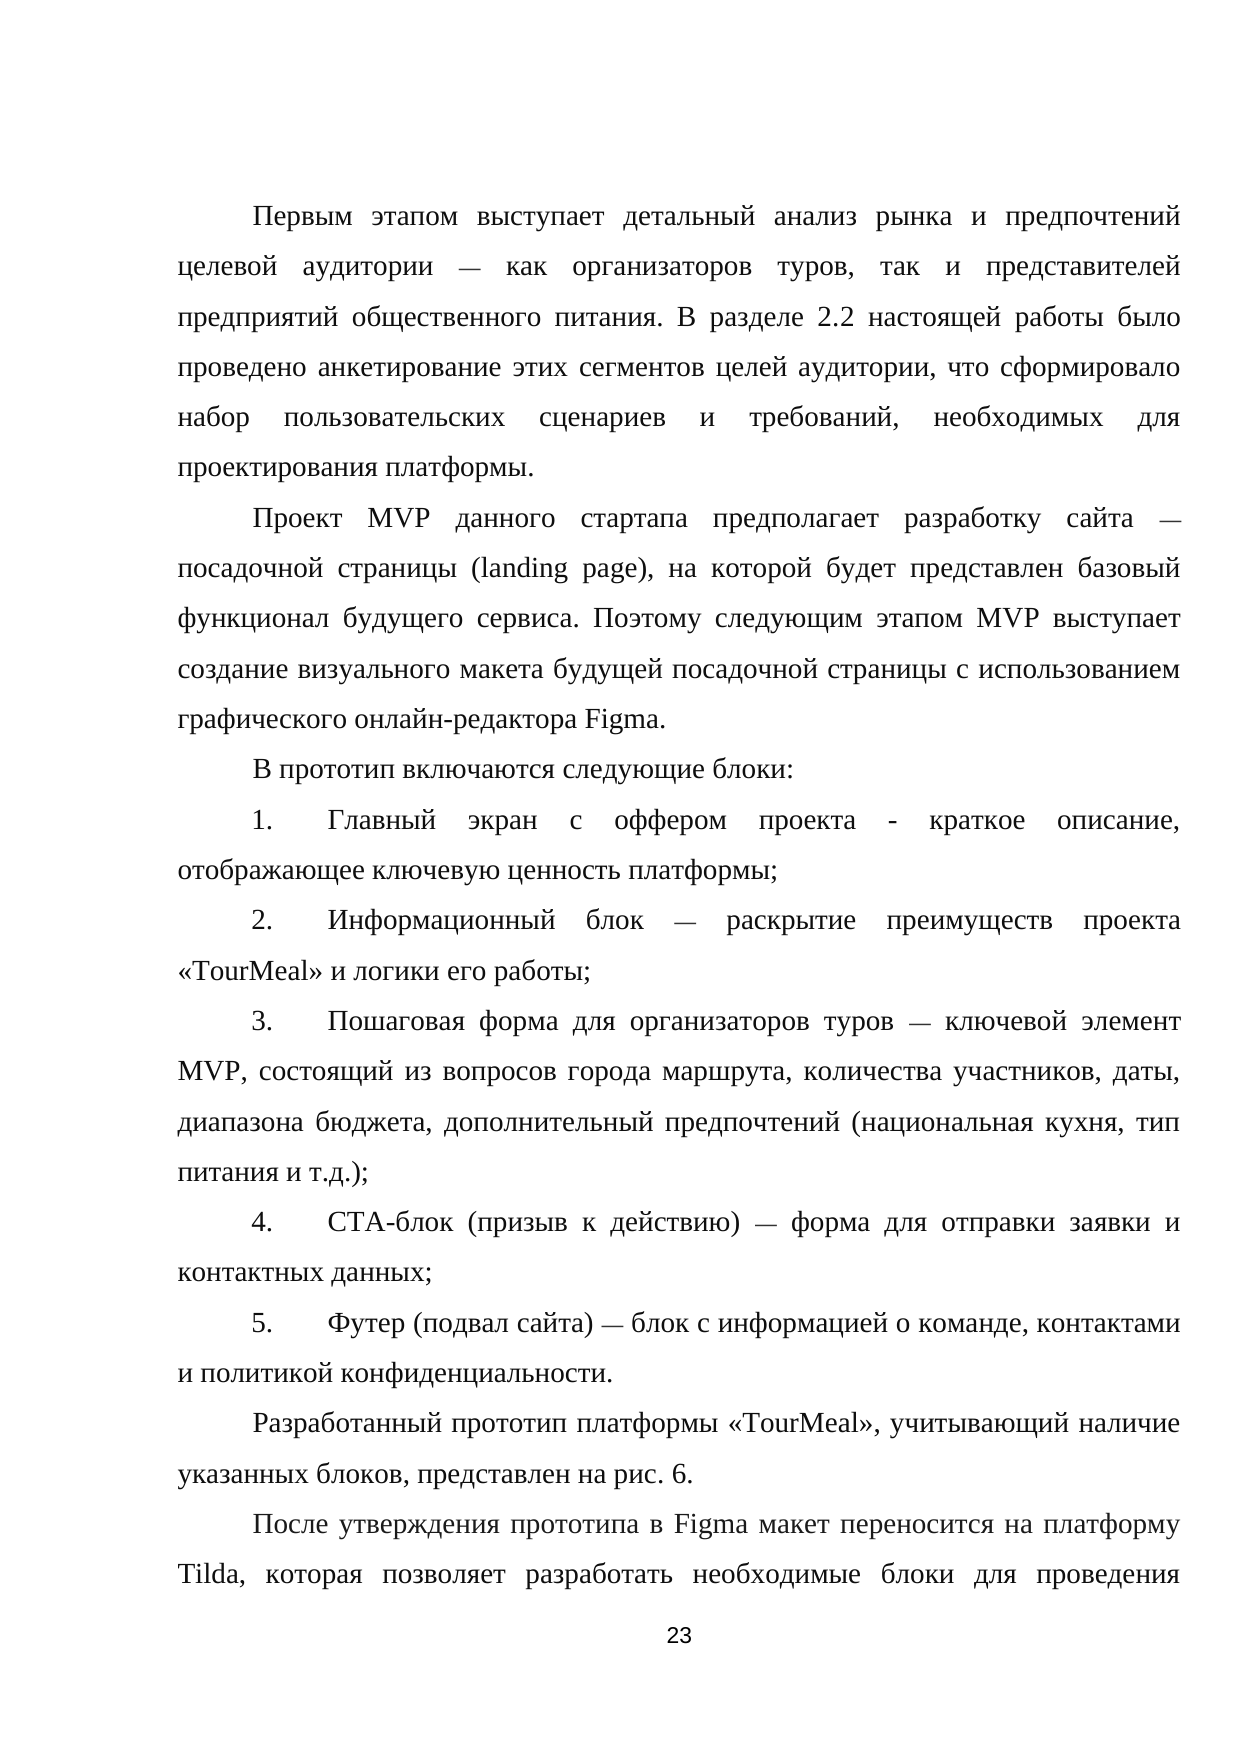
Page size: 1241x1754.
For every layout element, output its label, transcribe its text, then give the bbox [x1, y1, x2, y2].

list Главный экран с оффером проекта - краткое описание, отображающее ключевую ценность платформы; [177, 802, 1181, 886]
text В прототип включаются следующие блоки: [177, 751, 1181, 785]
text Первым этапом выступает детальный анализ рынка и предпочтений целевой аудитории — как организаторов туров, так и представителей предприятий общественного питания. В разделе 2.2 настоящей работы было проведено анкетирование этих сегментов целей аудитории, что сформировало набор пользовательских сценариев и требований, необходимых для проектирования платформы. [177, 198, 1181, 483]
list CTA-блок (призыв к действию) — форма для отправки заявки и контактных данных; [177, 1204, 1181, 1288]
list Пошаговая форма для организаторов туров — ключевой элемент MVP, состоящий из вопросов города маршрута, количества участников, даты, диапазона бюджета, дополнительный предпочтений (национальная кухня, тип питания и т.д.); [177, 1003, 1181, 1187]
text Разработанный прототип платформы «TourMeal», учитывающий наличие указанных блоков, представлен на рис. 6. [177, 1406, 1181, 1489]
list Информационный блок — раскрытие преимуществ проекта «TourMeal» и логики его работы; [177, 902, 1181, 986]
list Футер (подвал сайта) — блок с информацией о команде, контактами и политикой конфиденциальности. [177, 1305, 1181, 1389]
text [177, 1506, 1181, 1590]
text Проект MVP данного стартапа предполагает разработку сайта — посадочной страницы (landing page), на которой будет представлен базовый функционал будущего сервиса. Поэтому следующим этапом MVP выступает создание визуального макета будущей посадочной страницы с использованием графического онлайн-редактора Figma. [177, 500, 1181, 735]
